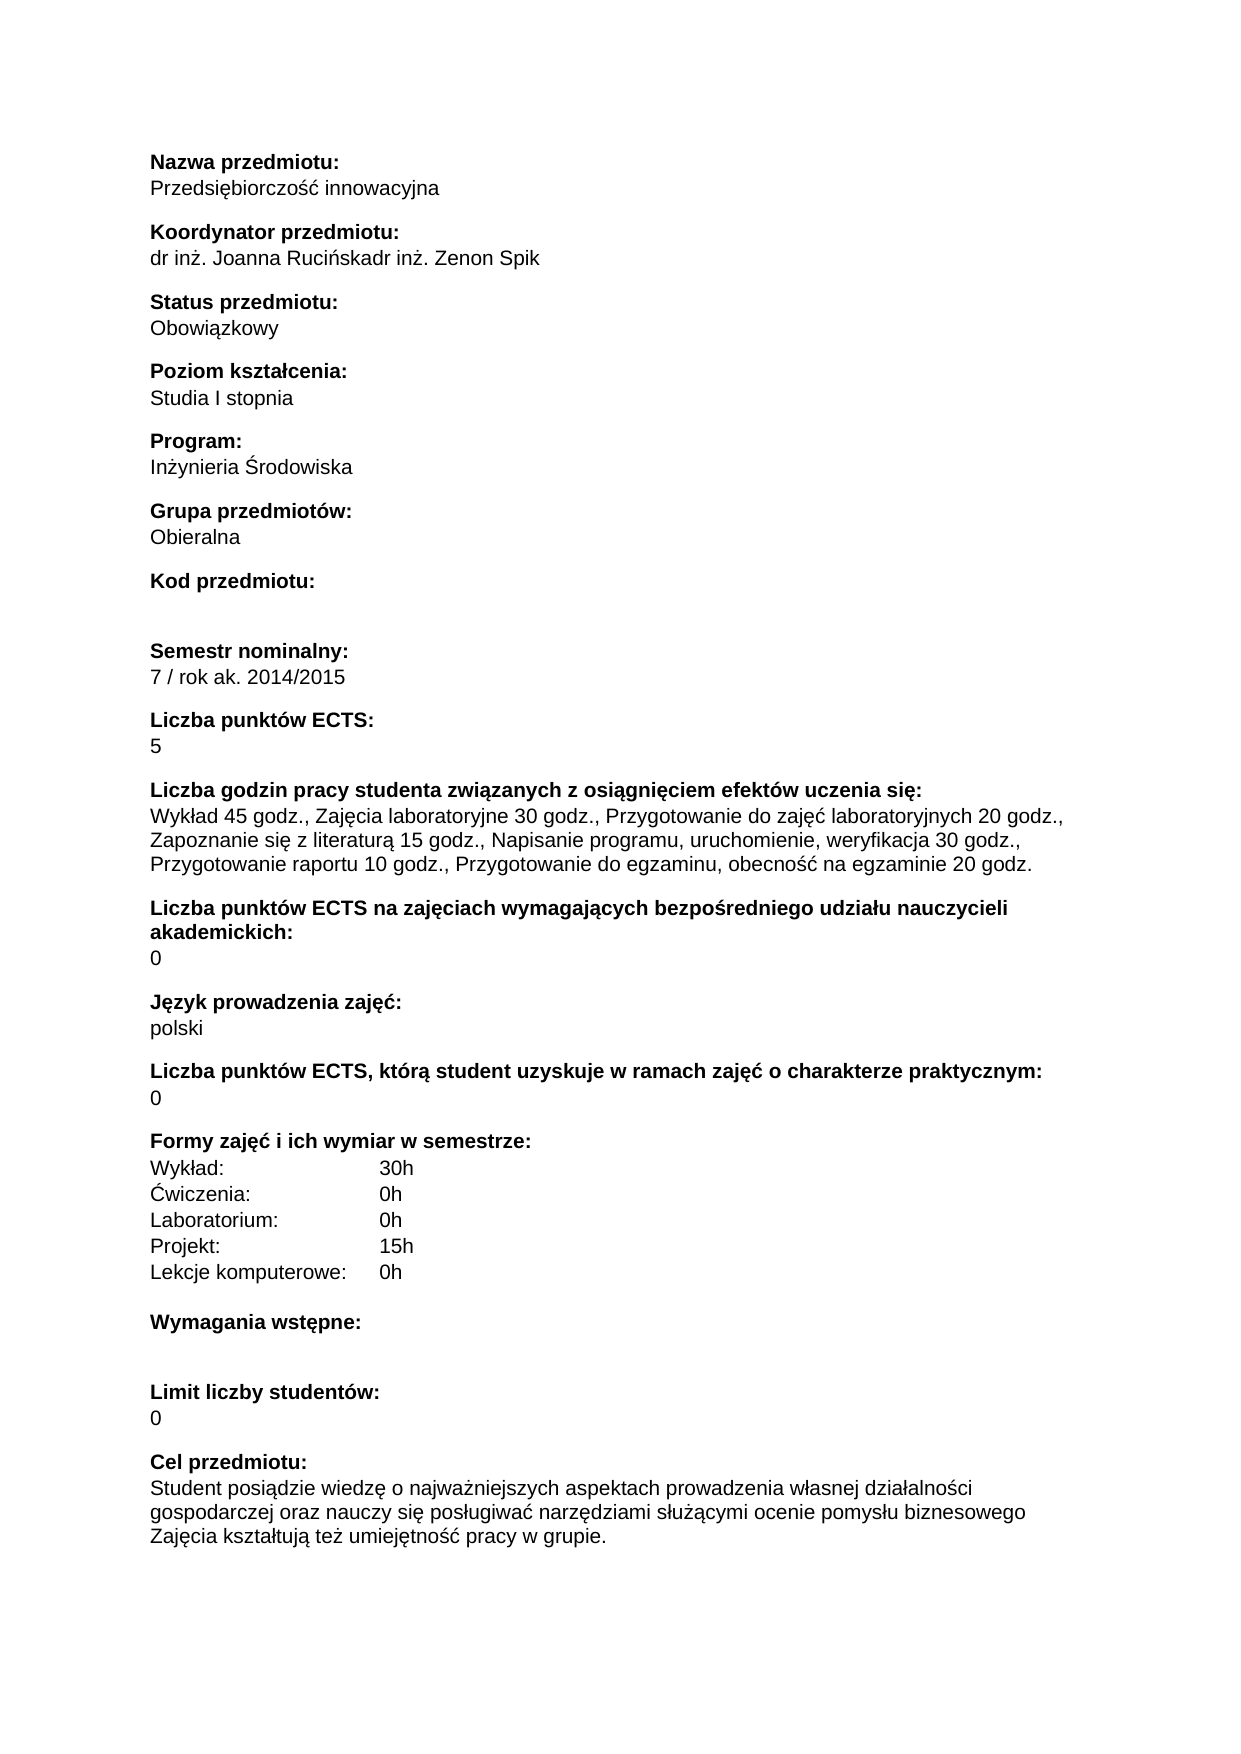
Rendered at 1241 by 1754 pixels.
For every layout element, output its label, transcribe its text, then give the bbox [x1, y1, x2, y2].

text 0 [150, 1406, 1090, 1430]
text Wymagania wstępne: [150, 1310, 1090, 1334]
text Wykład 45 godz., Zajęcia laboratoryjne 30 godz., Przygotowanie do zajęć laboratoryjnych 20 godz., Zapoznanie się z literaturą 15 godz., Napisanie programu, uruchomienie, weryfikacja 30 godz., Przygotowanie raportu 10 godz., Przygotowanie do egzaminu, obecność na egzaminie 20 godz. [150, 804, 1090, 876]
table_cell 0h [369, 1180, 597, 1206]
table_cell Projekt: [140, 1234, 367, 1258]
text Poziom kształcenia: [150, 359, 1090, 383]
text Liczba punktów ECTS, którą student uzyskuje w ramach zajęć o charakterze praktycznym: [150, 1059, 1090, 1083]
text Obieralna [150, 525, 1090, 549]
text Studia I stopnia [150, 385, 1090, 409]
text Semestr nominalny: [150, 638, 1090, 662]
text 5 [150, 734, 1090, 758]
table_cell 0h [369, 1206, 597, 1232]
table_cell 15h [369, 1232, 597, 1258]
text Cel przedmiotu: [150, 1449, 1090, 1473]
text polski [150, 1016, 1090, 1039]
text 0 [150, 1085, 1090, 1109]
text Kod przedmiotu: [150, 569, 1090, 593]
text Formy zajęć i ich wymiar w semestrze: [150, 1129, 1090, 1153]
table_header Wykład: [140, 1156, 367, 1180]
text Inżynieria Środowiska [150, 455, 1090, 479]
text 0 [150, 946, 1090, 970]
text Liczba punktów ECTS: [150, 708, 1090, 732]
table_cell 0h [369, 1258, 597, 1284]
text Obowiązkowy [150, 316, 1090, 339]
table_header 30h [369, 1156, 597, 1180]
text Nazwa przedmiotu: [150, 150, 1090, 174]
text 7 / rok ak. 2014/2015 [150, 664, 1090, 688]
text Język prowadzenia zajęć: [150, 989, 1090, 1013]
text Liczba punktów ECTS na zajęciach wymagających bezpośredniego udziału nauczycieli akademickich: [150, 896, 1090, 944]
table_cell Lekcje komputerowe: [140, 1260, 367, 1284]
text Status przedmiotu: [150, 289, 1090, 313]
text Przedsiębiorczość innowacyjna [150, 176, 1090, 200]
text Limit liczby studentów: [150, 1380, 1090, 1404]
table_cell Laboratorium: [140, 1208, 367, 1232]
text Grupa przedmiotów: [150, 499, 1090, 523]
text Koordynator przedmiotu: [150, 220, 1090, 244]
text Liczba godzin pracy studenta związanych z osiągnięciem efektów uczenia się: [150, 778, 1090, 802]
text dr inż. Joanna Rucińskadr inż. Zenon Spik [150, 246, 1090, 270]
table_cell Ćwiczenia: [140, 1182, 367, 1206]
text Student posiądzie wiedzę o najważniejszych aspektach prowadzenia własnej działalności gospodarczej oraz nauczy się posługiwać narzędziami służącymi ocenie pomysłu biznesowego Zajęcia kształtują też umiejętność pracy w grupie. [150, 1476, 1090, 1547]
text Program: [150, 429, 1090, 453]
